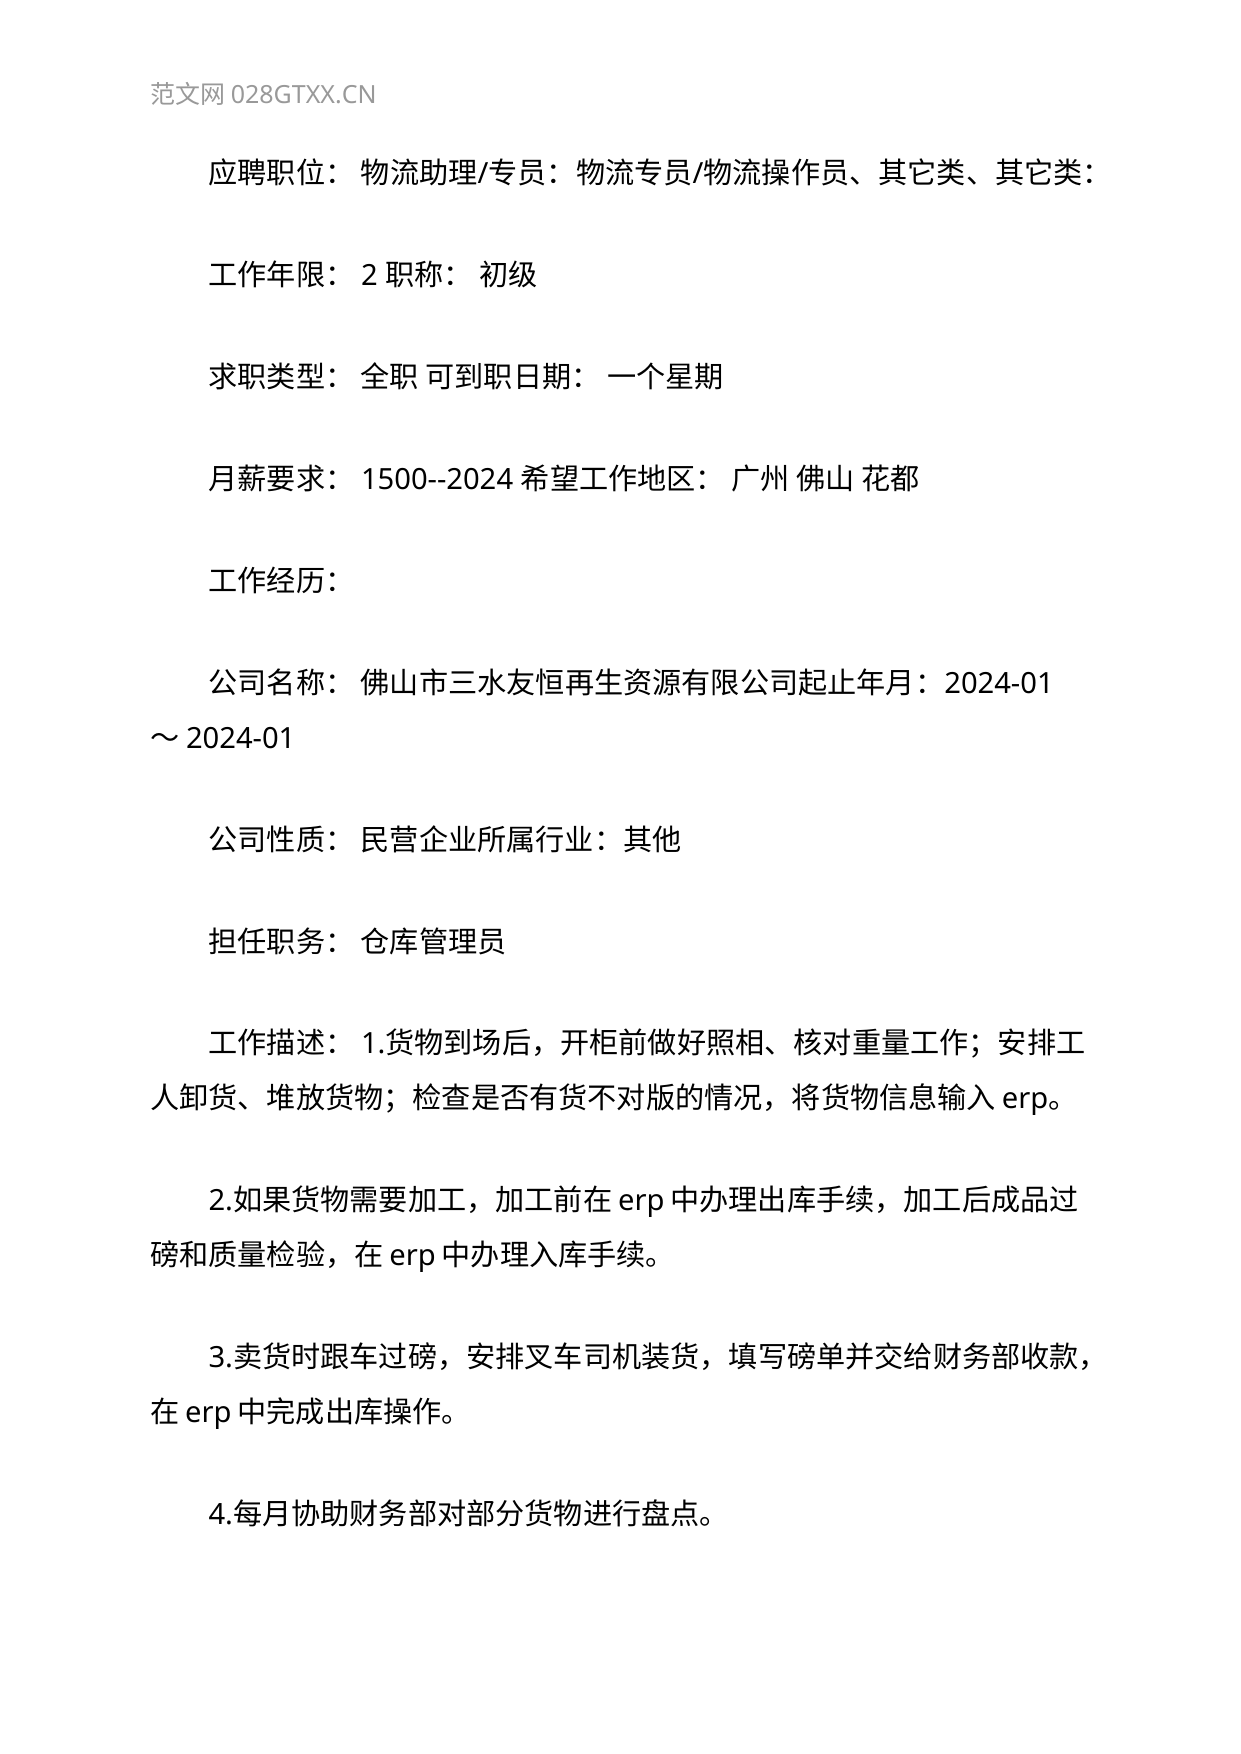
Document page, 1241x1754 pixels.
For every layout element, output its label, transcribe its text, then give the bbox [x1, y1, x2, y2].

text 3.卖货时跟车过磅，安排叉车司机装货，填写磅单并交给财务部收款，在erp中完成出库操作。 [150, 1334, 1090, 1431]
text 公司名称： 佛山市三水友恒再生资源有限公司起止年月：2024-01 ～ 2024-01 [150, 659, 1090, 757]
text 公司性质： 民营企业所属行业：其他 [150, 816, 1090, 859]
text 工作年限： 2 职称： 初级 [150, 252, 1090, 294]
text 工作描述： 1.货物到场后，开柜前做好照相、核对重量工作；安排工人卸货、堆放货物；检查是否有货不对版的情况，将货物信息输入erp。 [150, 1020, 1090, 1117]
text 工作经历： [150, 558, 1090, 600]
text 应聘职位： 物流助理/专员：物流专员/物流操作员、其它类、其它类： [150, 150, 1090, 192]
text 4.每月协助财务部对部分货物进行盘点。 [150, 1491, 1090, 1533]
text 月薪要求： 1500--2024 希望工作地区： 广州 佛山 花都 [150, 456, 1090, 498]
text 2.如果货物需要加工，加工前在erp中办理出库手续，加工后成品过磅和质量检验，在erp中办理入库手续。 [150, 1177, 1090, 1274]
text 求职类型： 全职 可到职日期： 一个星期 [150, 354, 1090, 396]
text 担任职务： 仓库管理员 [150, 918, 1090, 961]
